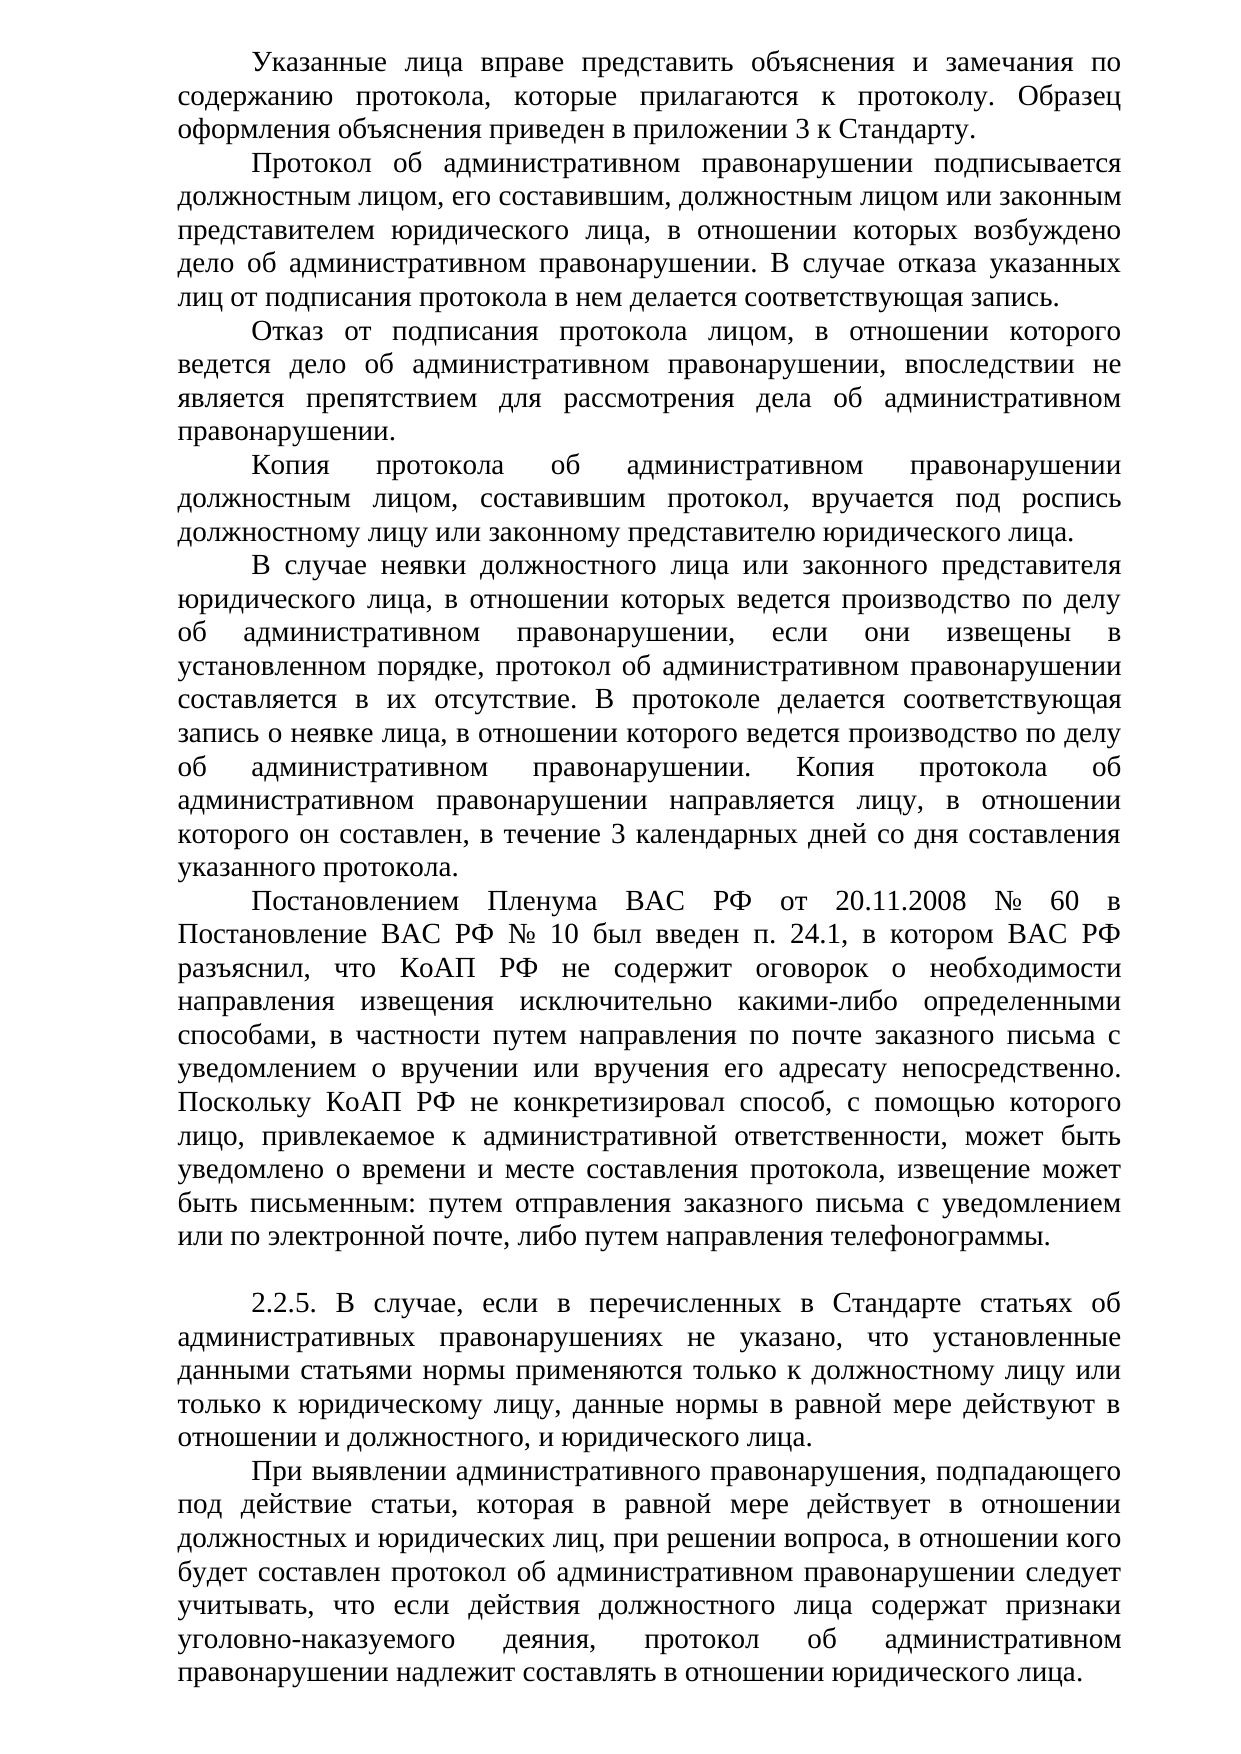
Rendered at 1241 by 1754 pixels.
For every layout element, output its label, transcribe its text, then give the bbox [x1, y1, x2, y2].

text При выявлении административного правонарушения, подпадающего под действие статьи, которая в равной мере действует в отношении должностных и юридических лиц, при решении вопроса, в отношении кого будет составлен протокол об административном правонарушении следует учитывать, что если действия должностного лица содержат признаки уголовно-наказуемого деяния, протокол об административном правонарушении надлежит составлять в отношении юридического лица. [177, 1453, 1122, 1688]
text 2.2.5. В случае, если в перечисленных в Стандарте статьях об административных правонарушениях не указано, что установленные данными статьями нормы применяются только к должностному лицу или только к юридическому лицу, данные нормы в равной мере действуют в отношении и должностного, и юридического лица. [177, 1285, 1122, 1453]
text Протокол об административном правонарушении подписывается должностным лицом, его составившим, должностным лицом или законным представителем юридического лица, в отношении которых возбуждено дело об административном правонарушении. В случае отказа указанных лиц от подписания протокола в нем делается соответствующая запись. [177, 145, 1122, 313]
text Постановлением Пленума ВАС РФ от 20.11.2008 № 60 в Постановление ВАС РФ № 10 был введен п. 24.1, в котором ВАС РФ разъяснил, что КоАП РФ не содержит оговорок о необходимости направления извещения исключительно какими-либо определенными способами, в частности путем направления по почте заказного письма с уведомлением о вручении или вручения его адресату непосредственно. Поскольку КоАП РФ не конкретизировал способ, с помощью которого лицо, привлекаемое к административной ответственности, может быть уведомлено о времени и месте составления протокола, извещение может быть письменным: путем отправления заказного письма с уведомлением или по электронной почте, либо путем направления телефонограммы. [177, 883, 1122, 1252]
text Указанные лица вправе представить объяснения и замечания по содержанию протокола, которые прилагаются к протоколу. Образец оформления объяснения приведен в приложении 3 к Стандарту. [177, 44, 1122, 145]
text Копия протокола об административном правонарушении должностным лицом, составившим протокол, вручается под роспись должностному лицу или законному представителю юридического лица. [177, 447, 1122, 547]
text В случае неявки должностного лица или законного представителя юридического лица, в отношении которых ведется производство по делу об административном правонарушении, если они извещены в установленном порядке, протокол об административном правонарушении составляется в их отсутствие. В протоколе делается соответствующая запись о неявке лица, в отношении которого ведется производство по делу об административном правонарушении. Копия протокола об административном правонарушении направляется лицу, в отношении которого он составлен, в течение 3 календарных дней со дня составления указанного протокола. [177, 547, 1122, 883]
text Отказ от подписания протокола лицом, в отношении которого ведется дело об административном правонарушении, впоследствии не является препятствием для рассмотрения дела об административном правонарушении. [177, 313, 1122, 447]
